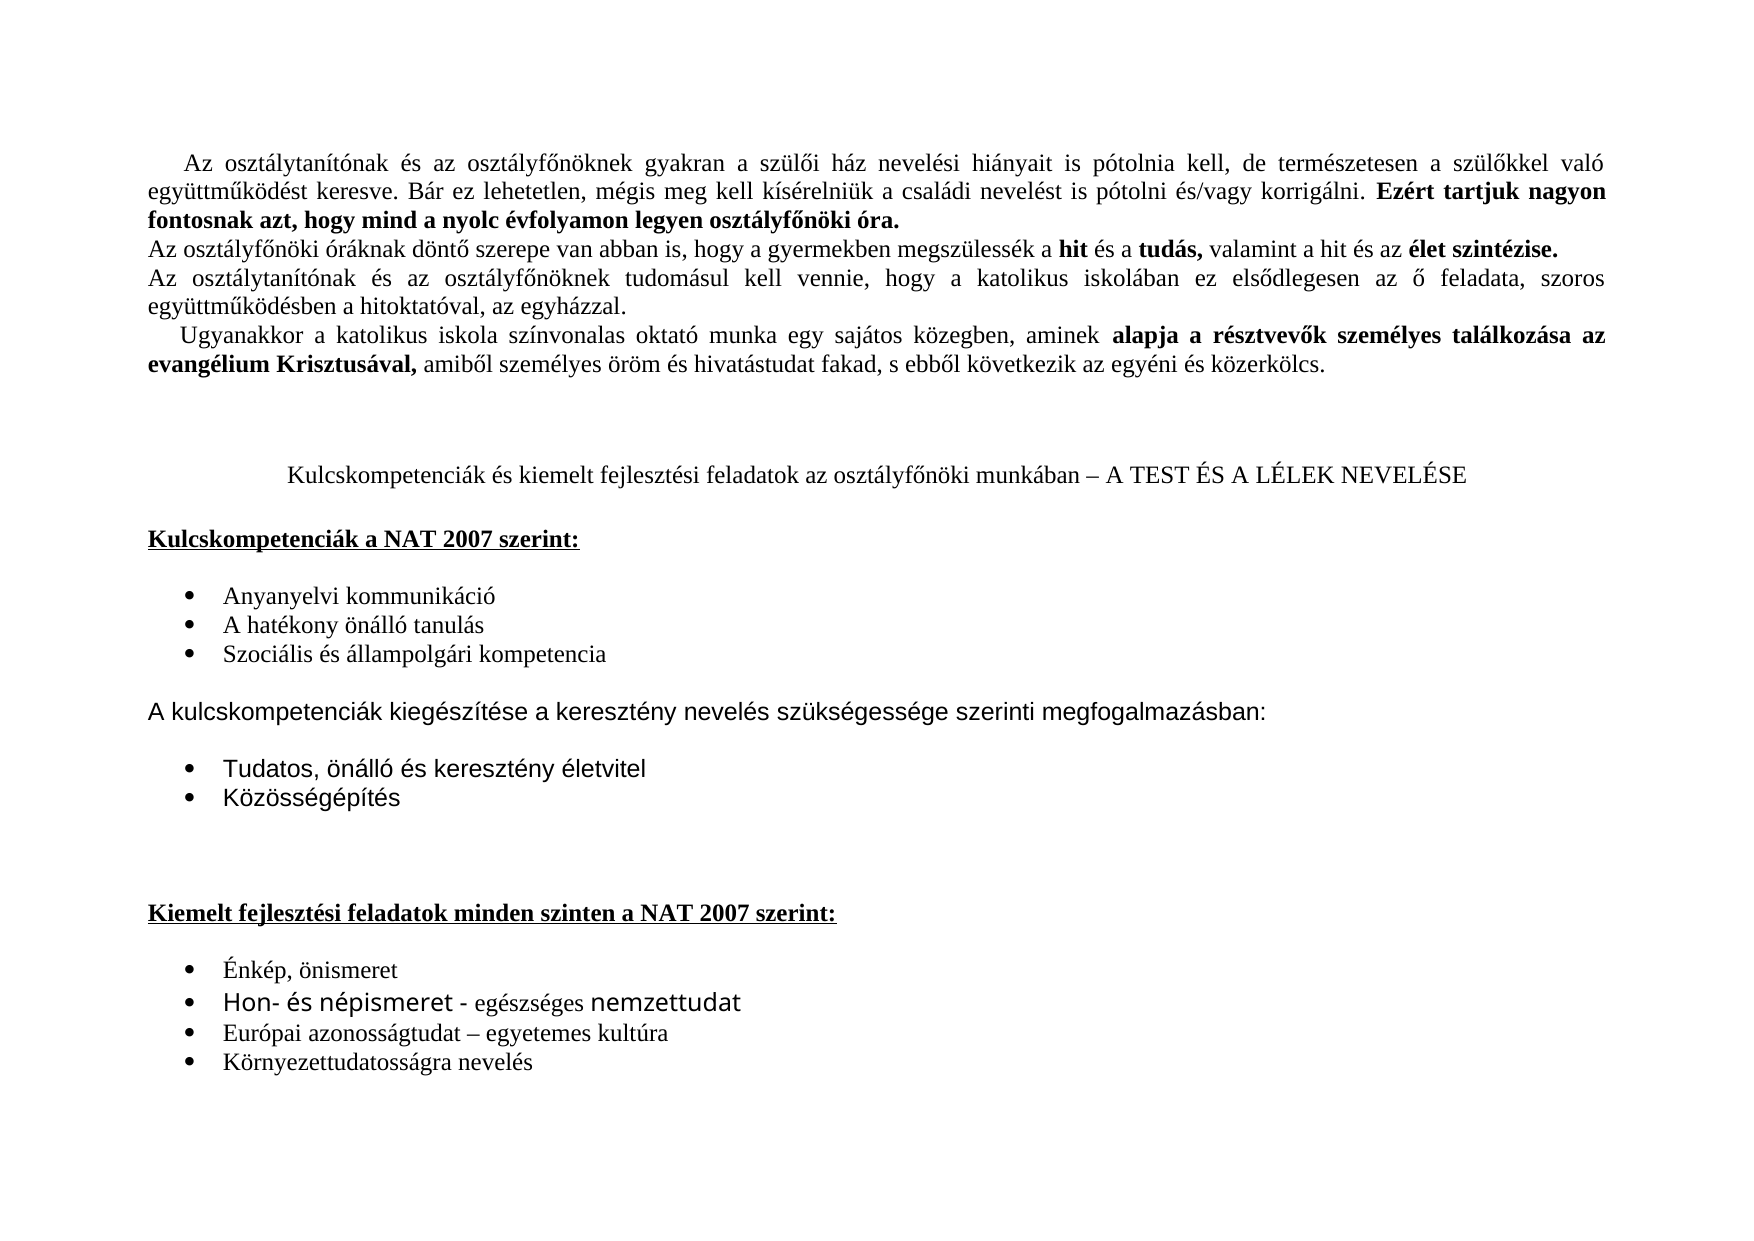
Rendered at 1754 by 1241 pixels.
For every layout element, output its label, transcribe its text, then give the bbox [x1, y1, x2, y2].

text Kiemelt fejlesztési feladatok minden szinten a NAT 2007 szerint: [148, 898, 1606, 927]
list Hon- és népismeret - egészséges nemzettudat [185, 984, 1606, 1018]
list Szociális és állampolgári kompetencia [185, 639, 1606, 668]
list A hatékony önálló tanulás [185, 610, 1606, 639]
list Európai azonosságtudat – egyetemes kultúra [185, 1018, 1606, 1047]
text Ugyanakkor a katolikus iskola színvonalas oktató munka egy sajátos közegben, aminek alapja a résztvevők személyes találkozása az evangélium Krisztusával, amiből személyes öröm és hivatástudat fakad, s ebből következik az egyéni és közerkölcs. [148, 320, 1606, 378]
list Anyanyelvi kommunikáció [185, 581, 1606, 610]
text Kulcskompetenciák a NAT 2007 szerint: [148, 524, 1606, 553]
list Tudatos, önálló és keresztény életvitel [185, 754, 1606, 783]
text Az osztályfőnöki óráknak döntő szerepe van abban is, hogy a gyermekben megszülessék a hit és a tudás, valamint a hit és az élet szintézise. [148, 234, 1606, 263]
text Az osztálytanítónak és az osztályfőnöknek gyakran a szülői ház nevelési hiányait is pótolnia kell, de természetesen a szülőkkel való együttműködést keresve. Bár ez lehetetlen, mégis meg kell kísérelniük a családi nevelést is pótolni és/vagy korrigálni. Ezért tartjuk nagyon fontosnak azt, hogy mind a nyolc évfolyamon legyen osztályfőnöki óra. [148, 148, 1606, 234]
list Énkép, önismeret [185, 955, 1606, 984]
list Környezettudatosságra nevelés [185, 1047, 1606, 1076]
text Az osztálytanítónak és az osztályfőnöknek tudomásul kell vennie, hogy a katolikus iskolában ez elsődlegesen az ő feladata, szoros együttműködésben a hitoktatóval, az egyházzal. [148, 263, 1606, 320]
list Közösségépítés [185, 783, 1606, 812]
text Kulcskompetenciák és kiemelt fejlesztési feladatok az osztályfőnöki munkában – a test és a lélek nevelése [148, 460, 1606, 489]
text A kulcskompetenciák kiegészítése a keresztény nevelés szükségessége szerinti megfogalmazásban: [148, 696, 1606, 725]
